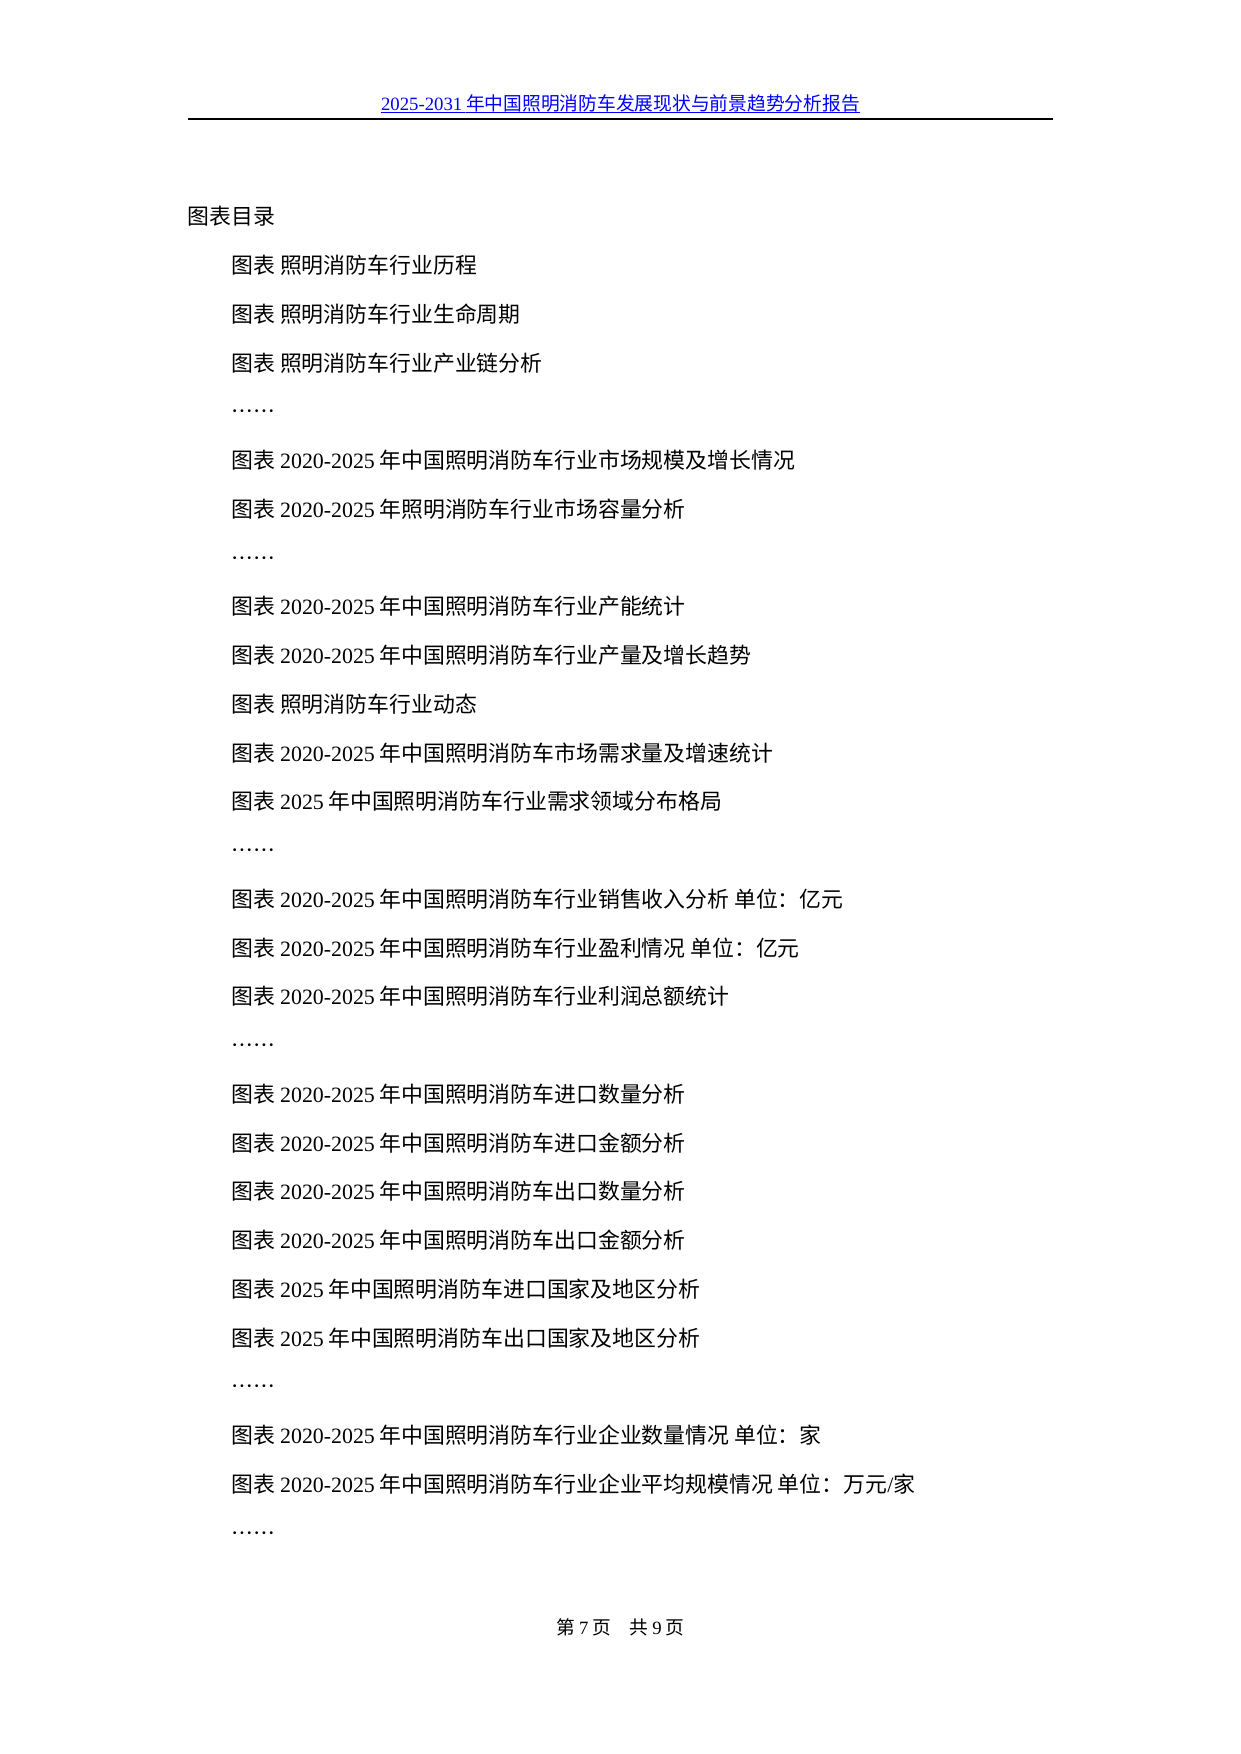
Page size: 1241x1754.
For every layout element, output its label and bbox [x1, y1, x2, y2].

text [187, 150, 1053, 1548]
